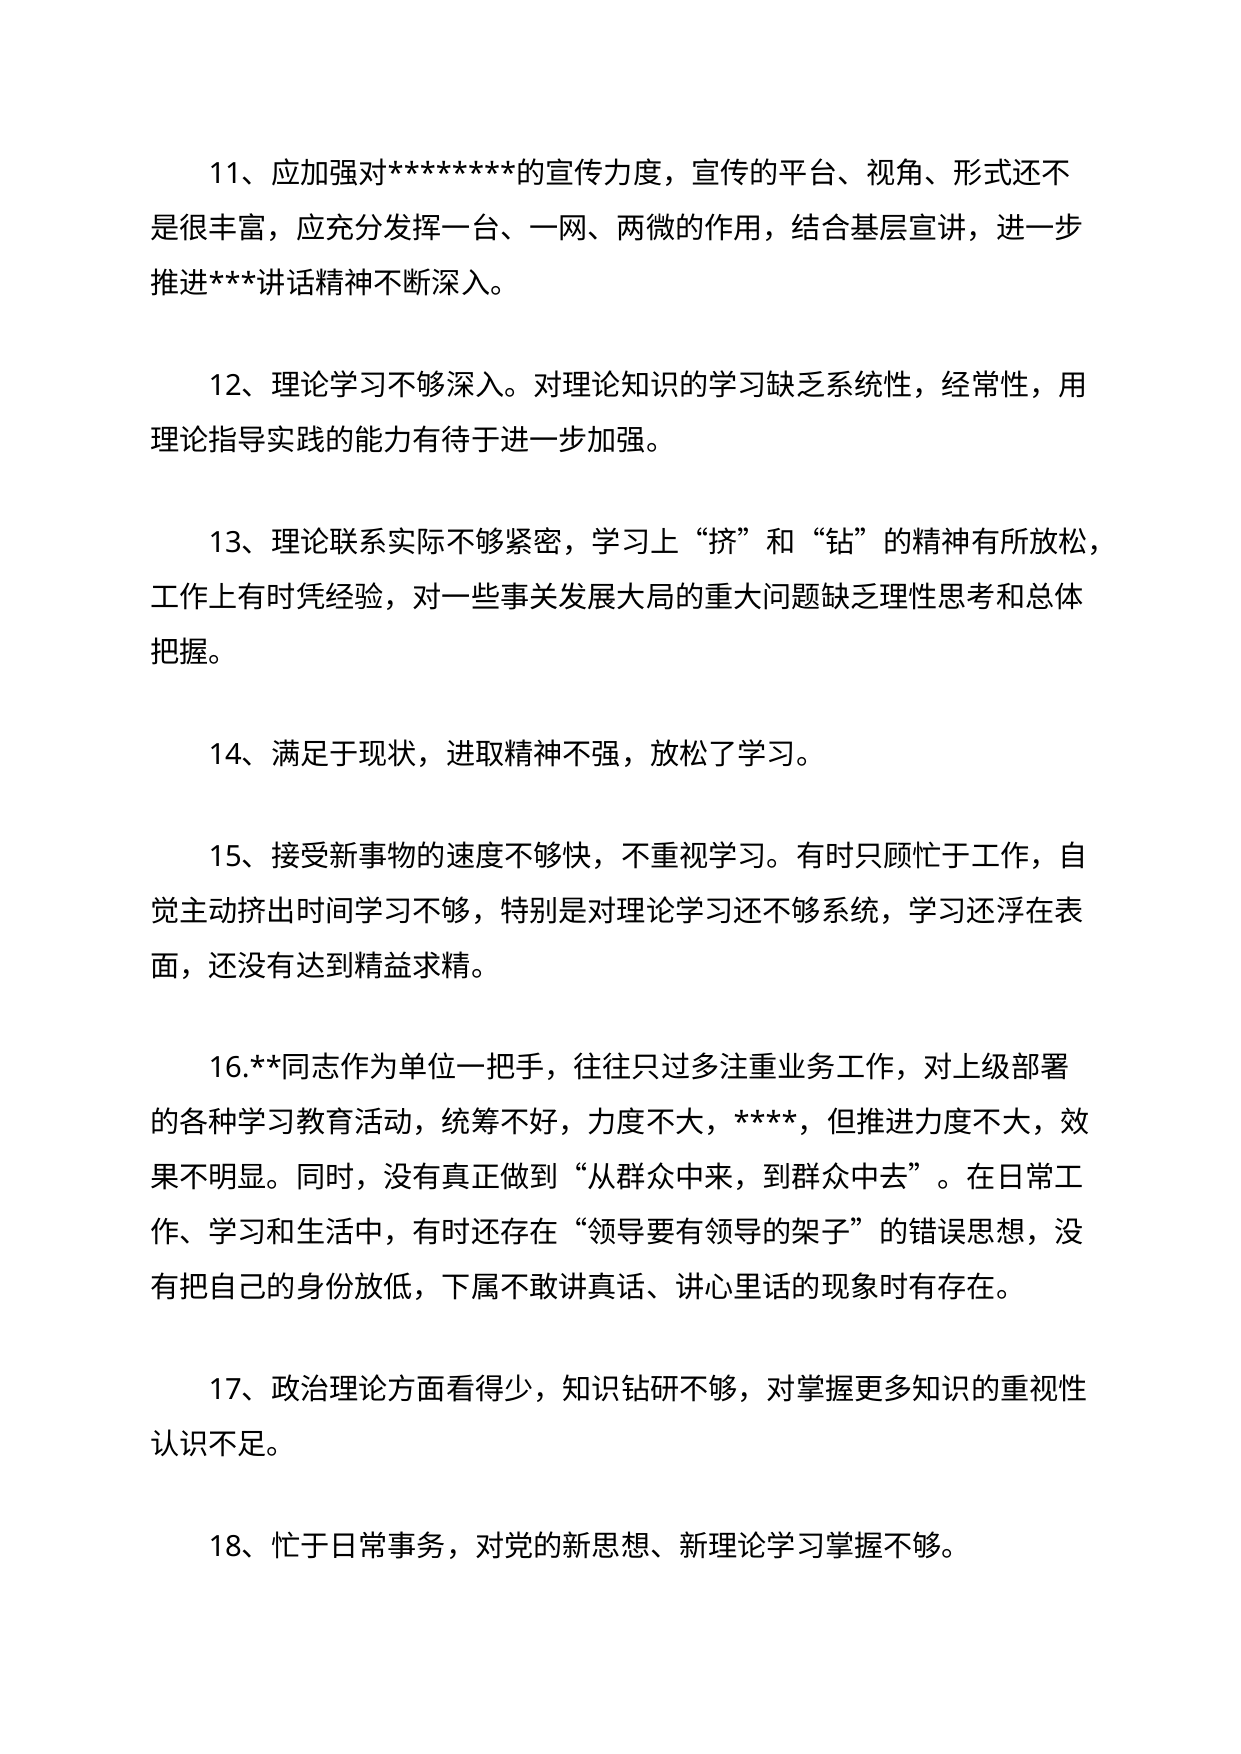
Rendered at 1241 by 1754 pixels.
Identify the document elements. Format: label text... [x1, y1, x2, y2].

text 12、理论学习不够深入。对理论知识的学习缺乏系统性，经常性，用理论指导实践的能力有待于进一步加强。 [150, 362, 1090, 459]
text 13、理论联系实际不够紧密，学习上“挤”和“钻”的精神有所放松，工作上有时凭经验，对一些事关发展大局的重大问题缺乏理性思考和总体把握。 [150, 519, 1090, 671]
text 14、满足于现状，进取精神不强，放松了学习。 [150, 730, 1090, 773]
text 15、接受新事物的速度不够快，不重视学习。有时只顾忙于工作，自觉主动挤出时间学习不够，特别是对理论学习还不够系统，学习还浮在表面，还没有达到精益求精。 [150, 832, 1090, 984]
text 11、应加强对********的宣传力度，宣传的平台、视角、形式还不是很丰富，应充分发挥一台、一网、两微的作用，结合基层宣讲，进一步推进***讲话精神不断深入。 [150, 150, 1090, 302]
text 16.**同志作为单位一把手，往往只过多注重业务工作，对上级部署的各种学习教育活动，统筹不好，力度不大，****，但推进力度不大，效果不明显。同时，没有真正做到“从群众中来，到群众中去”。在日常工作、学习和生活中，有时还存在“领导要有领导的架子”的错误思想，没有把自己的身份放低，下属不敢讲真话、讲心里话的现象时有存在。 [150, 1044, 1090, 1306]
text 18、忙于日常事务，对党的新思想、新理论学习掌握不够。 [150, 1522, 1090, 1565]
text 17、政治理论方面看得少，知识钻研不够，对掌握更多知识的重视性认识不足。 [150, 1366, 1090, 1463]
